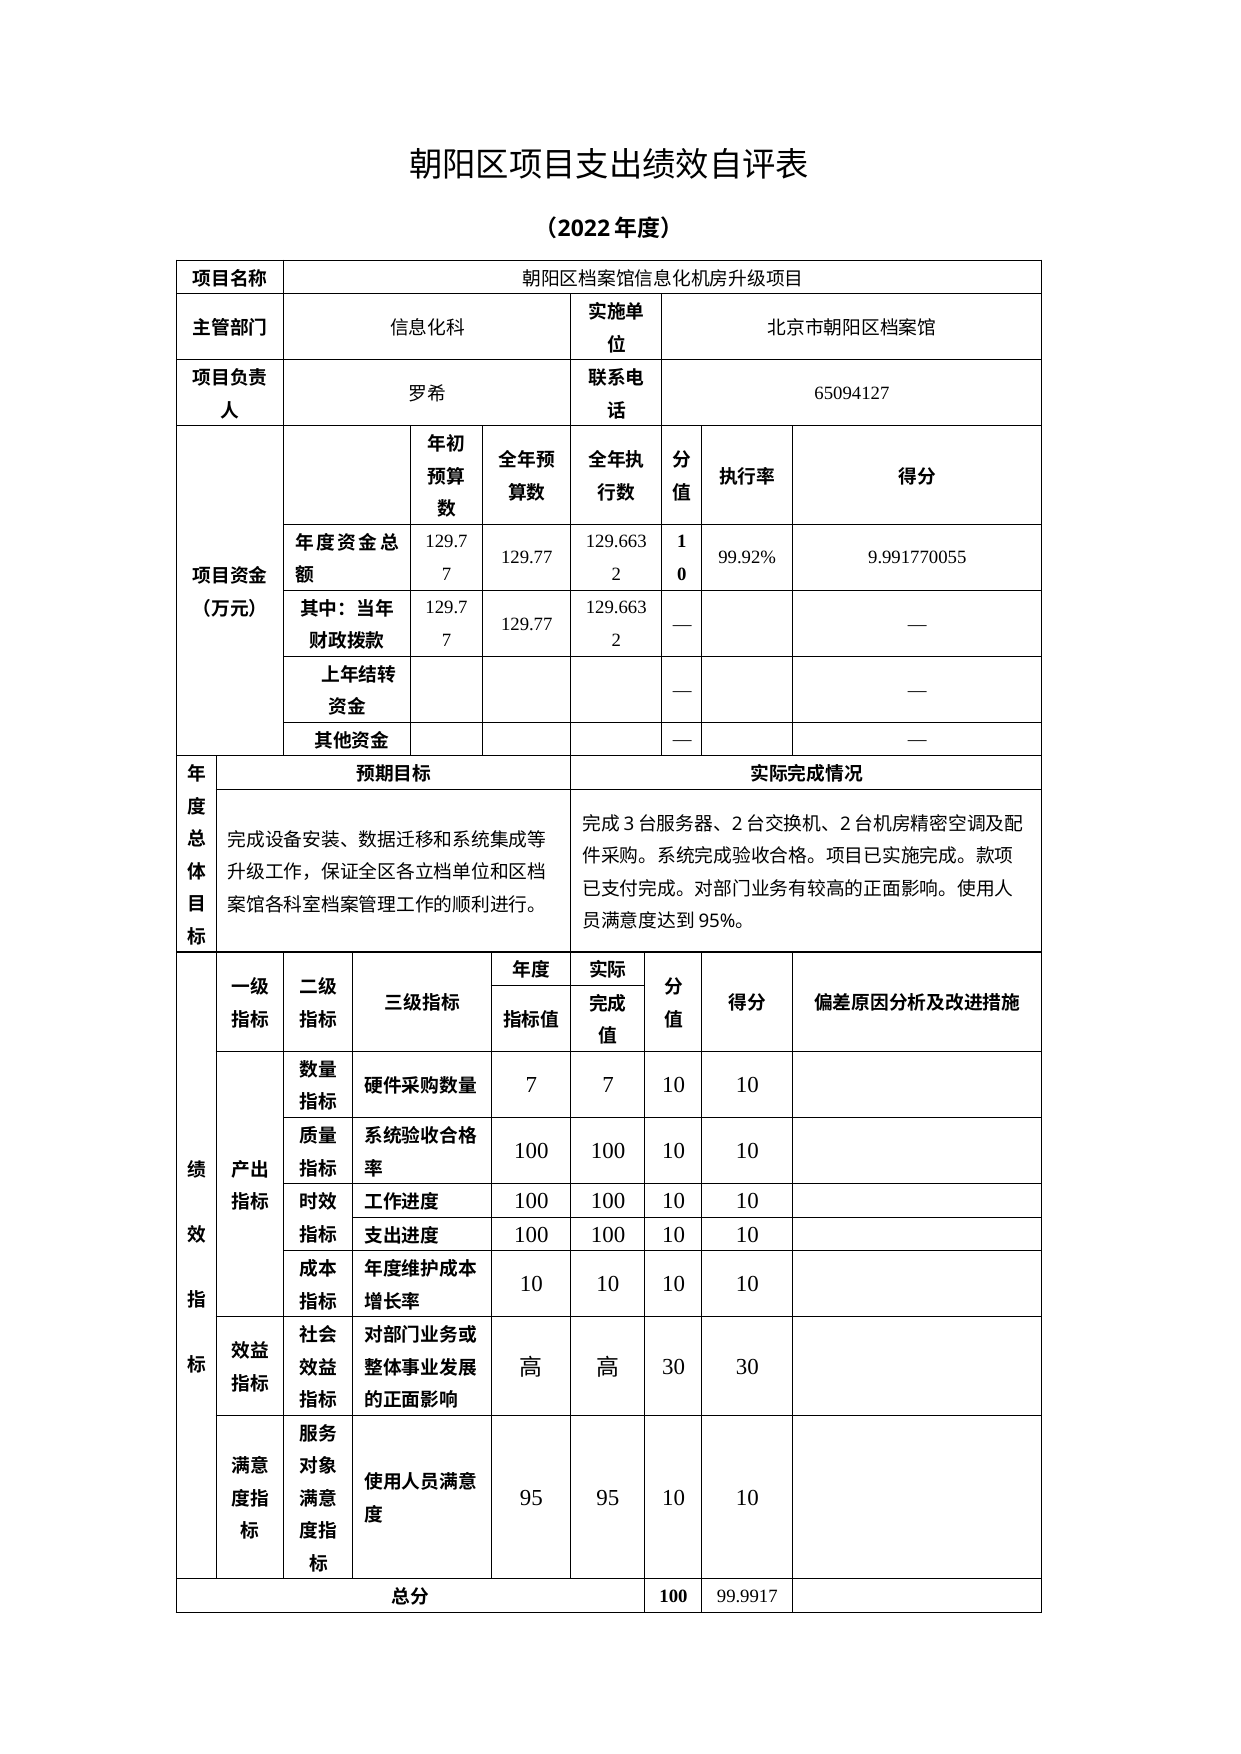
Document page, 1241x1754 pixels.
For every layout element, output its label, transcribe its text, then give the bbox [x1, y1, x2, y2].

table_cell 对部门业务或整体事业发展的正面影响 [353, 1317, 491, 1415]
table_cell 年度维护成本增长率 [353, 1251, 491, 1316]
table_cell 129.6632 [571, 525, 661, 590]
table_cell 系统验收合格率 [353, 1118, 491, 1183]
table_cell 10 [702, 1218, 792, 1250]
table_cell [793, 1317, 1041, 1415]
table_cell 得分 [793, 426, 1041, 524]
table_cell 朝阳区档案馆信息化机房升级项目 [284, 261, 1041, 293]
table_cell 质量指标 [284, 1118, 352, 1183]
table_cell — [662, 591, 701, 656]
table_cell 北京市朝阳区档案馆 [662, 294, 1041, 359]
table_cell 时效指标 [284, 1184, 352, 1250]
table_cell 社会效益指标 [284, 1317, 352, 1415]
table_cell 10 [702, 1052, 792, 1117]
table_cell 偏差原因分析及改进措施 [793, 953, 1041, 1051]
table_cell 9.991770055 [793, 525, 1041, 590]
table_cell 完成3台服务器、2台交换机、2台机房精密空调及配件采购。系统完成验收合格。项目已实施完成。款项已支付完成。对部门业务有较高的正面影响。使用人员满意度达到95%。 [571, 790, 1041, 951]
table_cell 主管部门 [177, 294, 283, 359]
table_cell 罗希 [284, 360, 570, 425]
table_cell [793, 1184, 1041, 1217]
table_cell 10 [645, 1184, 701, 1217]
table_cell 项目负责人 [177, 360, 283, 425]
table_cell 硬件采购数量 [353, 1052, 491, 1117]
table_cell 100 [571, 1184, 644, 1217]
table_cell — [793, 723, 1041, 755]
table_cell 10 [662, 525, 701, 590]
table_cell 执行率 [702, 426, 792, 524]
table_cell [793, 1251, 1041, 1316]
table_cell 绩 效 指 标 [177, 953, 216, 1578]
table_cell 全年预算数 [483, 426, 570, 524]
table_cell 99.99177 [702, 1579, 792, 1612]
table_cell 10 [645, 1251, 701, 1316]
table_cell 联系电话 [571, 360, 661, 425]
table_cell [702, 591, 792, 656]
table_cell 实施单位 [571, 294, 661, 359]
table_cell 产出指标 [217, 1052, 283, 1316]
table_cell 7 [492, 1052, 570, 1117]
table_cell 支出进度 [353, 1218, 491, 1250]
table_cell [571, 723, 661, 755]
table_cell 10 [702, 1416, 792, 1578]
table_cell — [793, 657, 1041, 722]
table_cell [483, 723, 570, 755]
table_cell 10 [645, 1052, 701, 1117]
table_cell 30 [702, 1317, 792, 1415]
table_cell 年初预算数 [411, 426, 482, 524]
table_cell [411, 723, 482, 755]
table_cell 三级指标 [353, 953, 491, 1051]
table_cell 高 [492, 1317, 570, 1415]
table_cell 100 [571, 1218, 644, 1250]
table_cell — [662, 723, 701, 755]
table_cell 满意度指标 [217, 1416, 283, 1578]
table_cell 其他资金 [284, 723, 410, 755]
table_cell 年度总体目标 [177, 756, 216, 951]
table_cell — [793, 591, 1041, 656]
table_cell 项目资金 （万元） [177, 426, 283, 755]
table_cell 工作进度 [353, 1184, 491, 1217]
table_cell 129.77 [483, 591, 570, 656]
table_cell 上年结转资金 [284, 657, 410, 722]
table_cell [793, 1118, 1041, 1183]
table_cell 年度 [492, 953, 570, 985]
table_cell 使用人员满意度 [353, 1416, 491, 1578]
table_cell 10 [492, 1251, 570, 1316]
table_cell 分值 [645, 953, 701, 1051]
table_cell [793, 1416, 1041, 1578]
table_cell 10 [702, 1184, 792, 1217]
table_cell 全年执行数 [571, 426, 661, 524]
table_cell 实际 [571, 953, 644, 985]
table_cell [793, 1218, 1041, 1250]
table_cell 数量指标 [284, 1052, 352, 1117]
table_cell 100 [645, 1579, 701, 1612]
table_cell 95 [571, 1416, 644, 1578]
table_cell 服务对象满意度指标 [284, 1416, 352, 1578]
table_cell [411, 657, 482, 722]
table_cell 10 [645, 1416, 701, 1578]
table_cell 成本指标 [284, 1251, 352, 1316]
table_cell 129.77 [411, 591, 482, 656]
table_cell [793, 1052, 1041, 1117]
table_header 朝阳区项目支出绩效自评表 [176, 130, 1042, 194]
table_cell 100 [571, 1118, 644, 1183]
table_cell 10 [645, 1118, 701, 1183]
table_cell 信息化科 [284, 294, 570, 359]
table_cell 10 [571, 1251, 644, 1316]
table_cell 一级指标 [217, 953, 283, 1051]
table_cell 100 [492, 1184, 570, 1217]
table_cell 预期目标 [217, 756, 570, 789]
table_cell 100 [492, 1118, 570, 1183]
table_cell 10 [702, 1251, 792, 1316]
table_cell 分值 [662, 426, 701, 524]
table_cell [483, 657, 570, 722]
table_cell 10 [645, 1218, 701, 1250]
table_cell 99.92% [702, 525, 792, 590]
table_cell 总分 [177, 1579, 644, 1612]
table_cell 得分 [702, 953, 792, 1051]
table_cell 完成值 [571, 986, 644, 1051]
table_cell [793, 1579, 1041, 1612]
table_cell 129.77 [483, 525, 570, 590]
table_cell 效益指标 [217, 1317, 283, 1415]
table_cell 100 [492, 1218, 570, 1250]
table_cell [702, 657, 792, 722]
table_cell （2022年度） [176, 195, 1042, 259]
table_cell [284, 426, 410, 524]
table_cell 二级指标 [284, 953, 352, 1051]
table_cell [702, 723, 792, 755]
table_cell 7 [571, 1052, 644, 1117]
table_cell 指标值 [492, 986, 570, 1051]
table_cell 项目名称 [177, 261, 283, 293]
table_cell 95 [492, 1416, 570, 1578]
table_cell 年度资金总额 [284, 525, 410, 590]
table_cell 其中：当年财政拨款 [284, 591, 410, 656]
table_cell 高 [571, 1317, 644, 1415]
table_cell 实际完成情况 [571, 756, 1041, 789]
table_cell 129.77 [411, 525, 482, 590]
table_cell 30 [645, 1317, 701, 1415]
table_cell — [662, 657, 701, 722]
table_cell 65094127 [662, 360, 1041, 425]
table_cell 完成设备安装、数据迁移和系统集成等升级工作，保证全区各立档单位和区档案馆各科室档案管理工作的顺利进行。 [217, 790, 570, 951]
table_cell 129.6632 [571, 591, 661, 656]
table_cell 10 [702, 1118, 792, 1183]
table_cell [571, 657, 661, 722]
